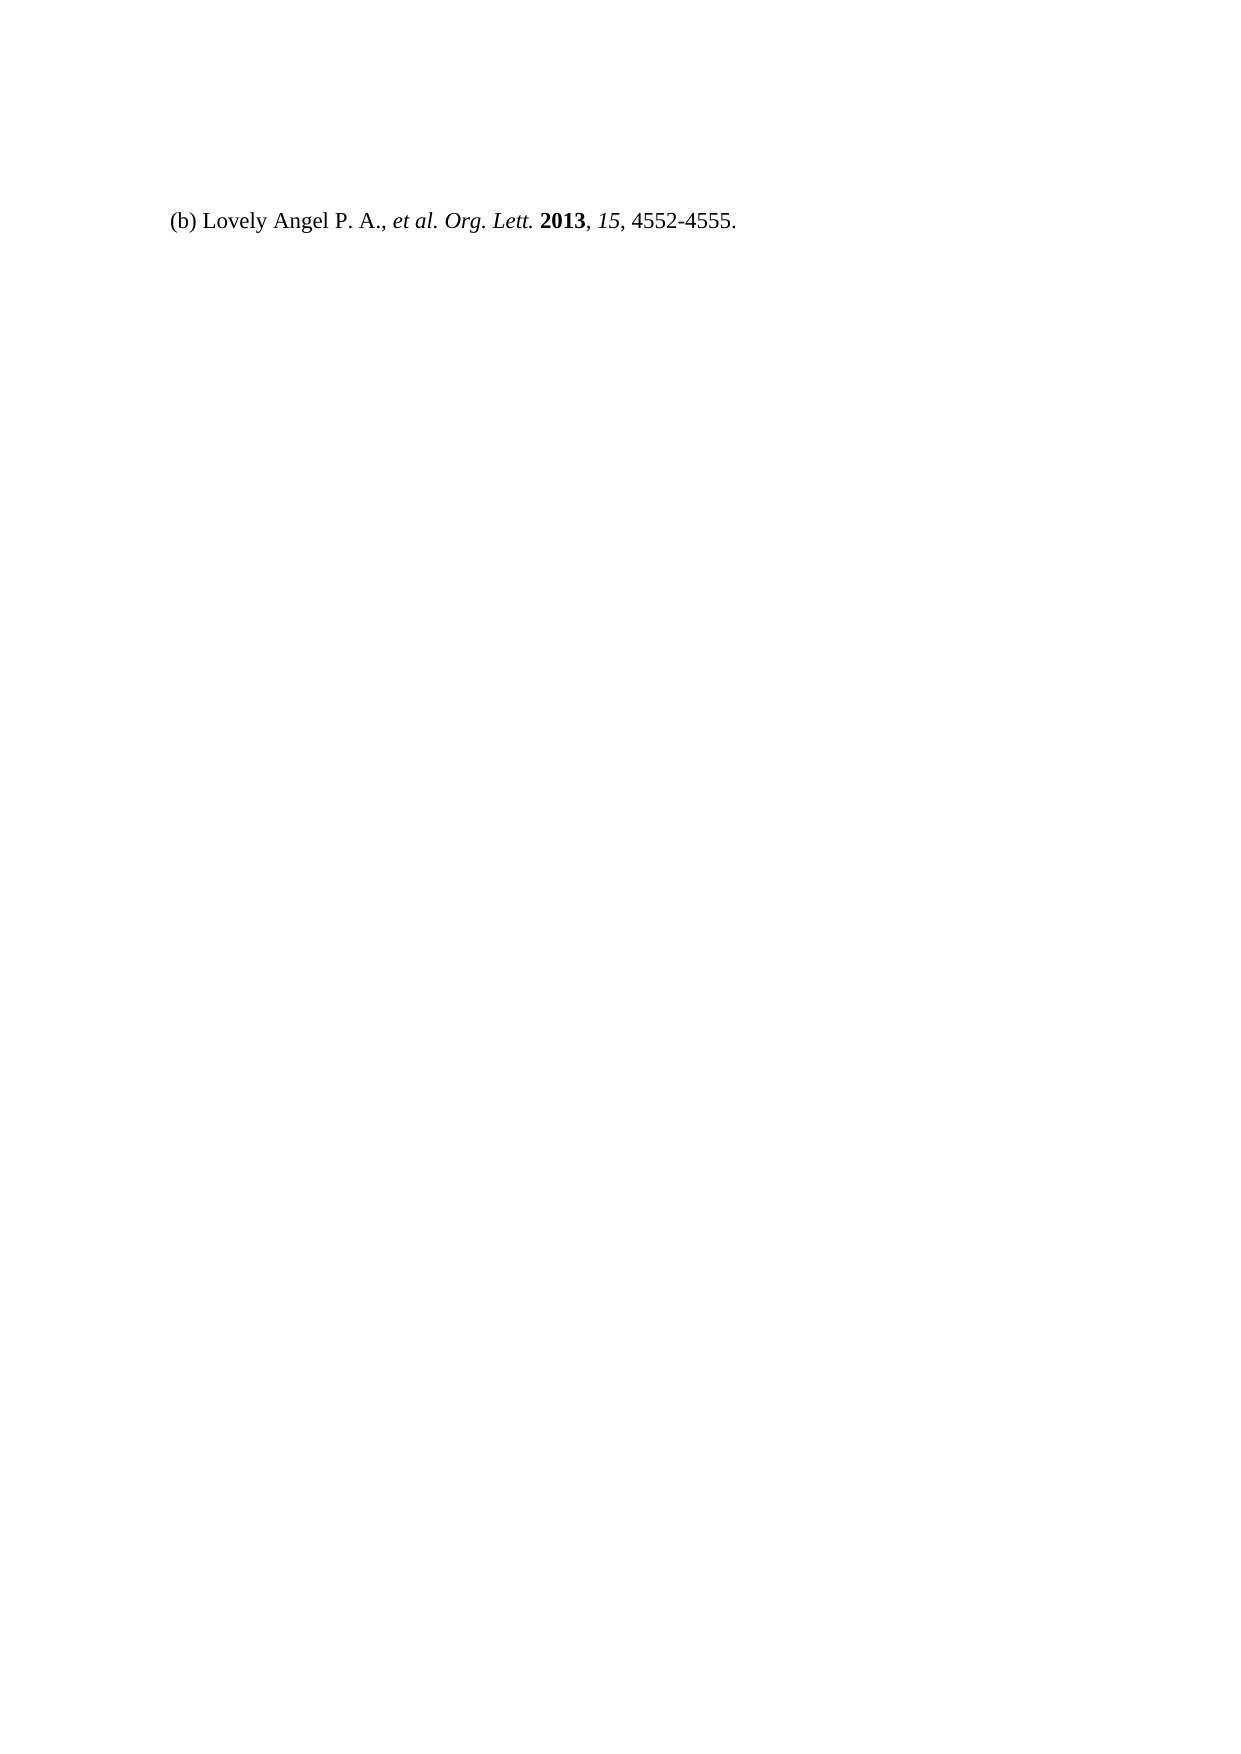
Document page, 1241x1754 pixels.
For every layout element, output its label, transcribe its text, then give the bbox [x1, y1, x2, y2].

text (b) Lovely Angel P. A., et al. Org. Lett. 2013, 15, 4552-4555. [147, 207, 1093, 233]
